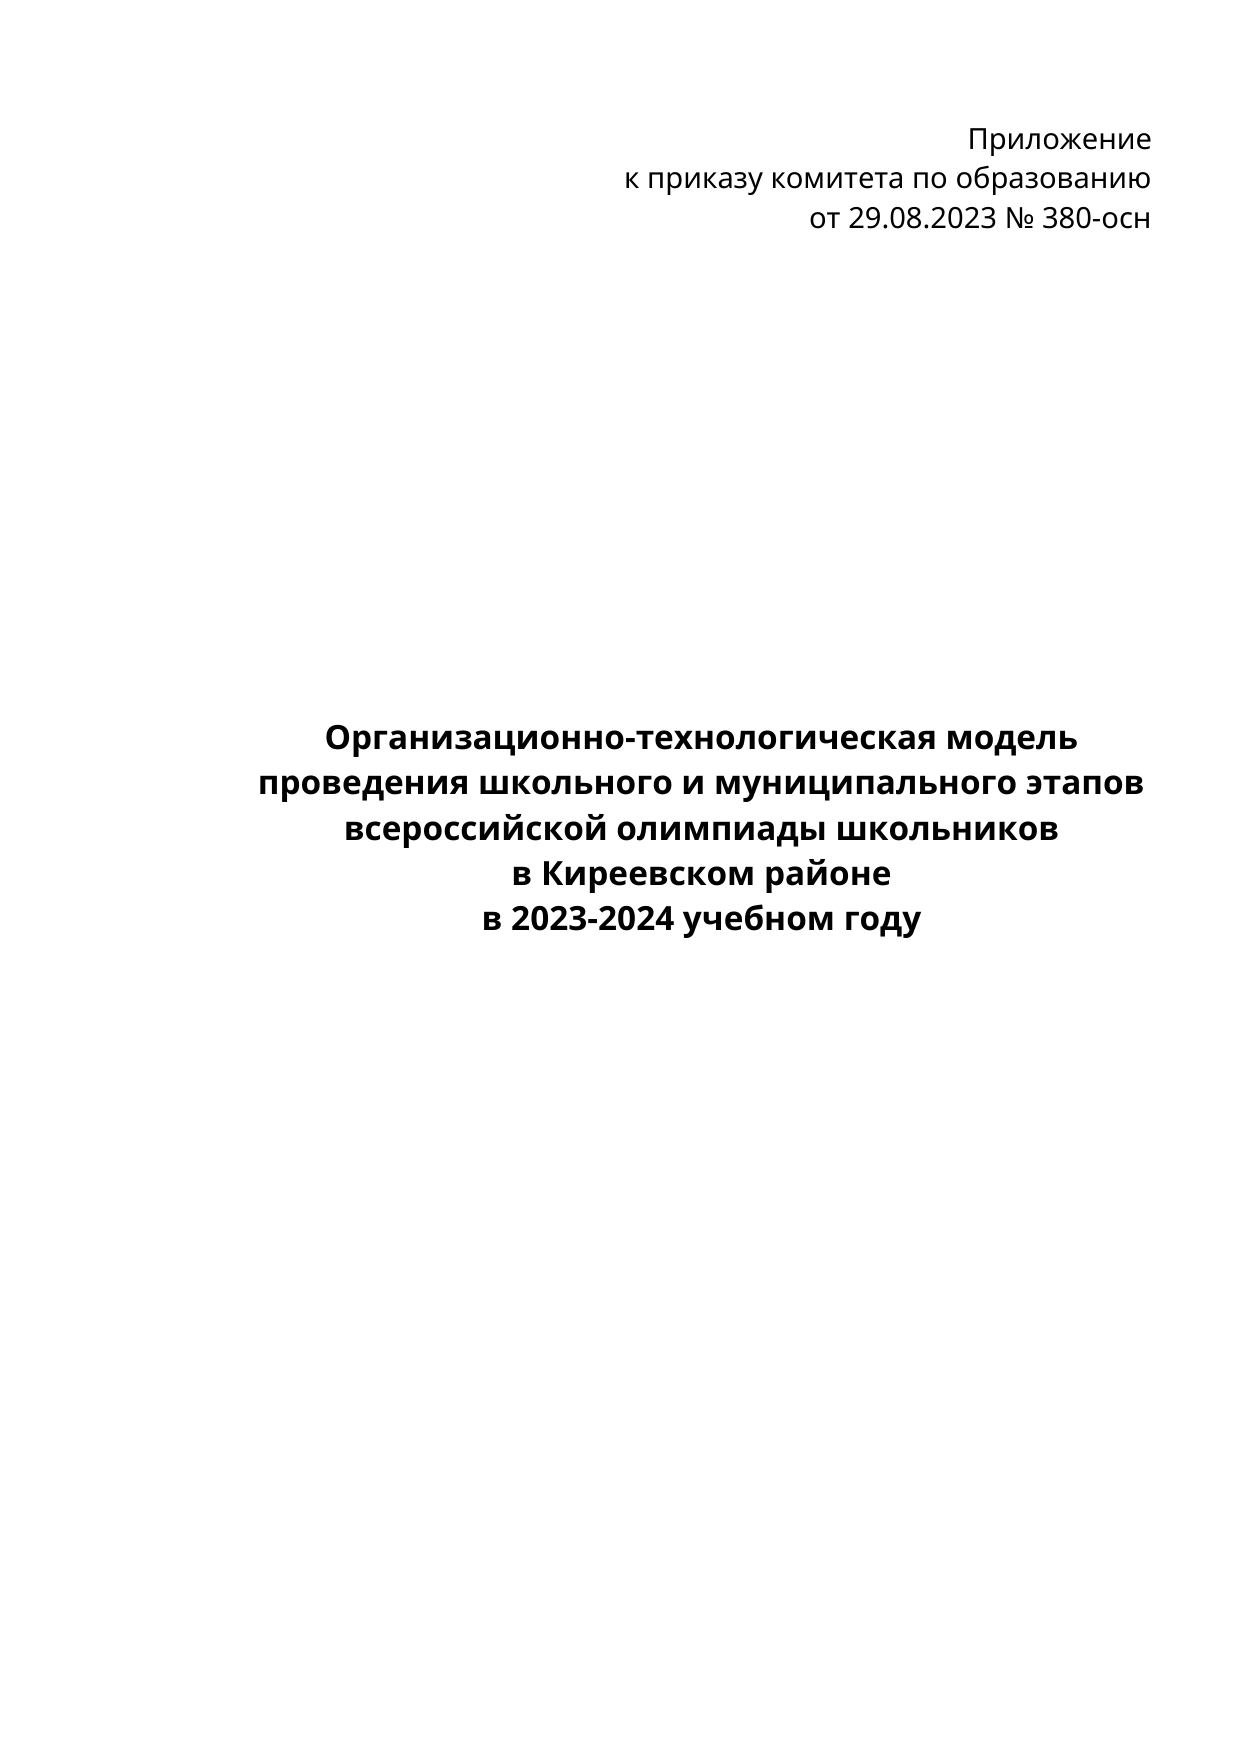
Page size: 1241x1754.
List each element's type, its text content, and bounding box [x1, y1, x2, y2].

text к приказу комитета по образованию [177, 158, 1152, 197]
text Приложение [177, 118, 1152, 158]
text от 29.08.2023 № 380-осн [177, 197, 1152, 237]
title проведения школьного и муниципального этапов [177, 759, 1152, 804]
title Организационно-технологическая модель [177, 713, 1152, 759]
title в 2023-2024 учебном году [177, 895, 1152, 941]
title в Киреевском районе [177, 850, 1152, 895]
title всероссийской олимпиады школьников [177, 804, 1152, 850]
